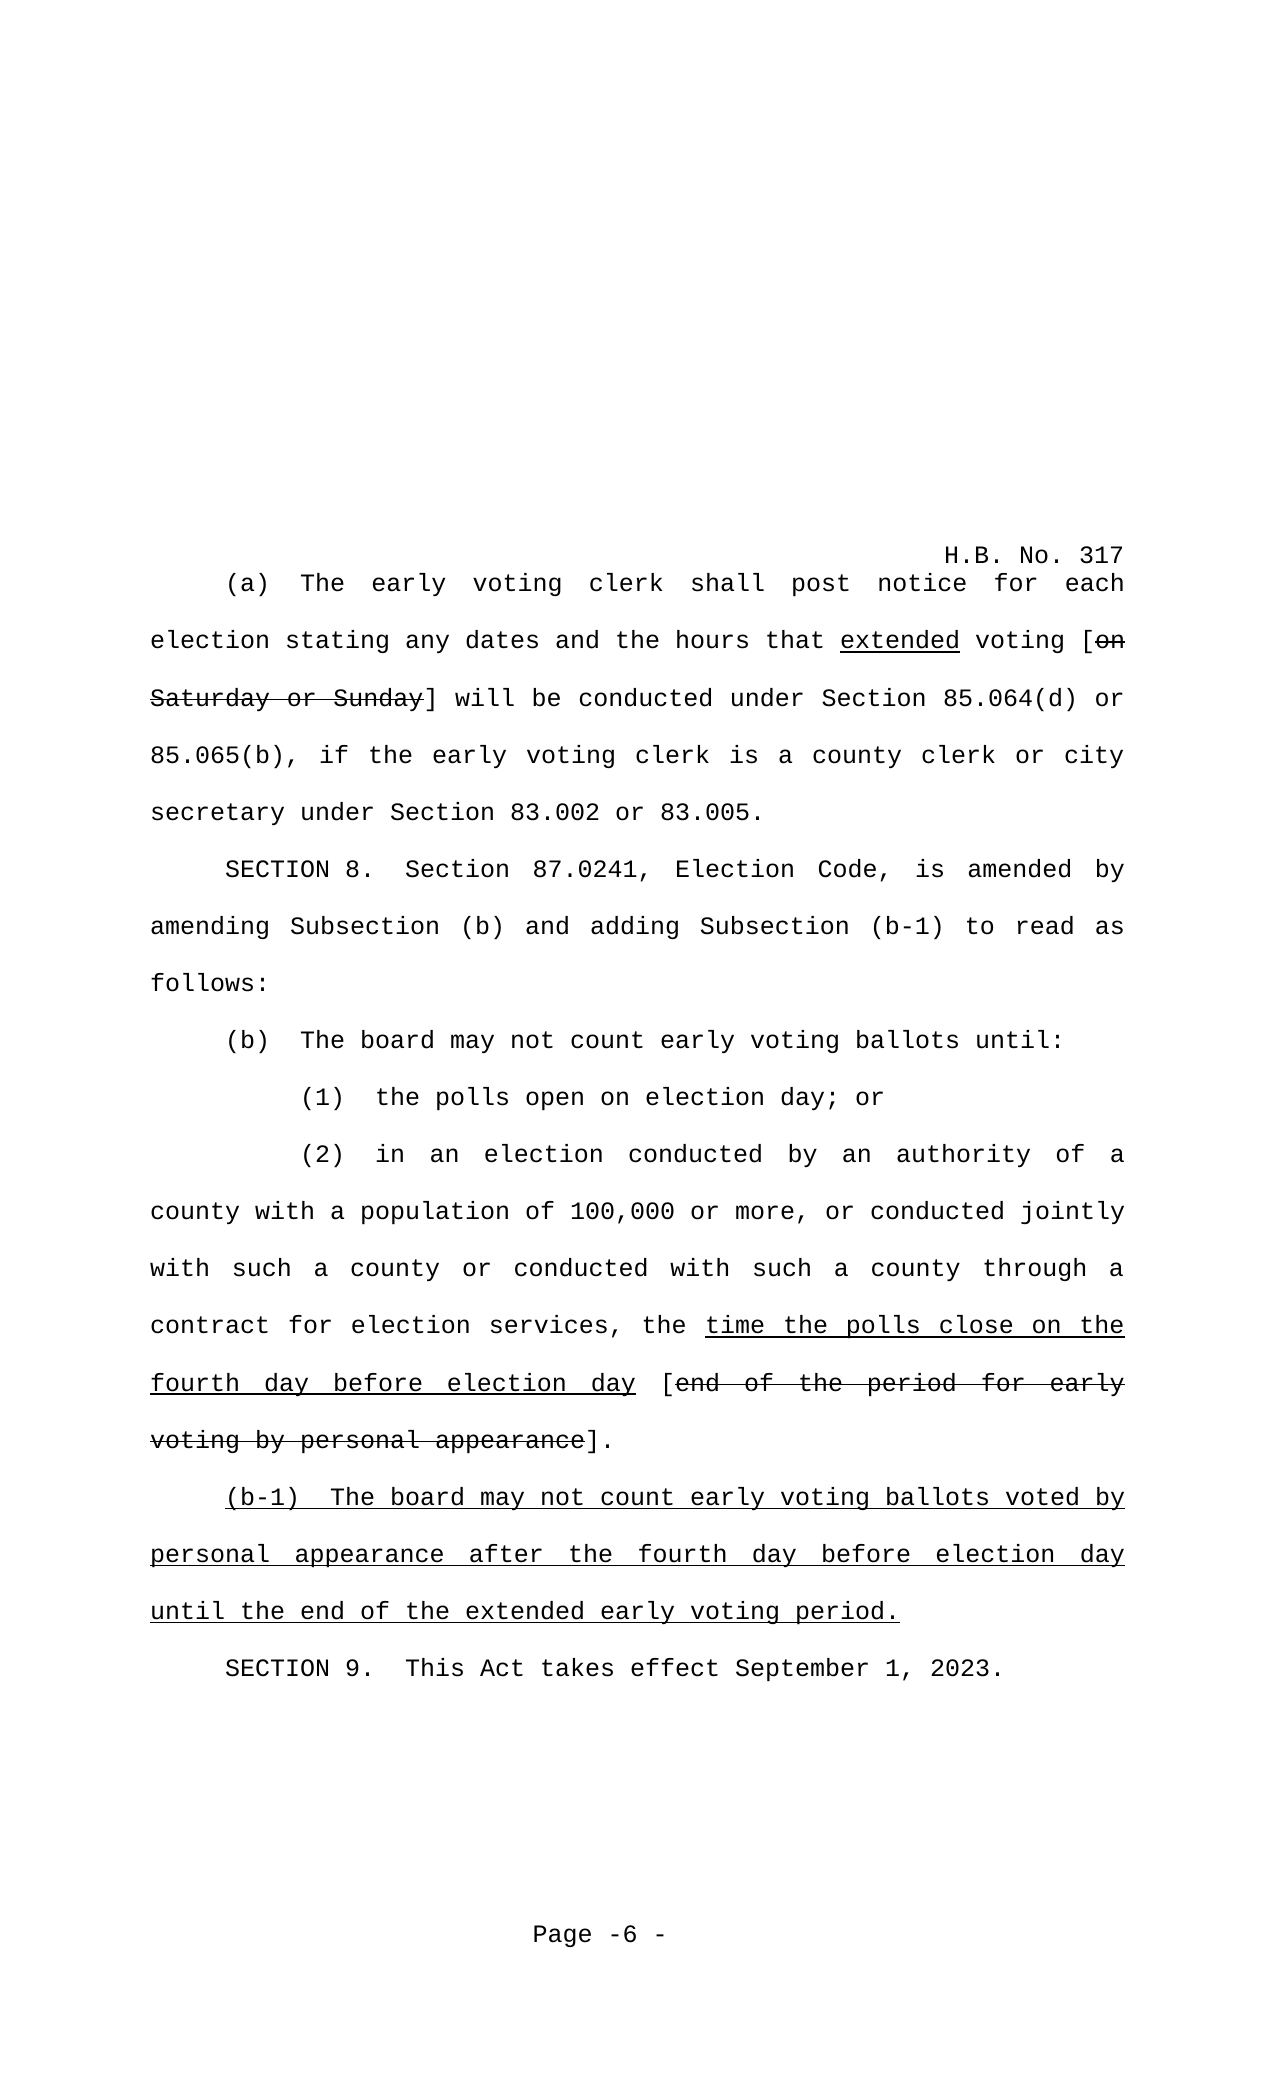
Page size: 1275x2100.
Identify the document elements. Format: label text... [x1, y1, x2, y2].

text (a) The early voting clerk shall post notice for each election stating any dates and the hours that extended voting [on Saturday or Sunday] will be conducted under Section 85.064(d) or 85.065(b), if the early voting clerk is a county clerk or city secretary under Section 83.002 or 83.005. [150, 571, 1125, 828]
text (b-1) The board may not count early voting ballots voted by personal appearance after the fourth day before election day until the end of the extended early voting period. [150, 1566, 1125, 1627]
text (b-1) The board may not count early voting ballots voted by personal appearance after the fourth day before election day until the end of the extended early voting period. [150, 1484, 1125, 1565]
text SECTION 9. This Act takes effect September 1, 2023. [150, 1655, 1125, 1684]
text SECTION 8. Section 87.0241, Election Code, is amended by amending Subsection (b) and adding Subsection (b-1) to read as follows: [150, 856, 1125, 999]
text (2) in an election conducted by an authority of a county with a population of 100,000 or more, or conducted jointly with such a county or conducted with such a county through a contract for election services, the time the polls close on the fourth day before election day [end of the period for early voting by personal appearance]. [150, 1142, 1125, 1456]
text (b) The board may not count early voting ballots until: [150, 1027, 1125, 1056]
text (1) the polls open on election day; or [150, 1084, 1125, 1113]
